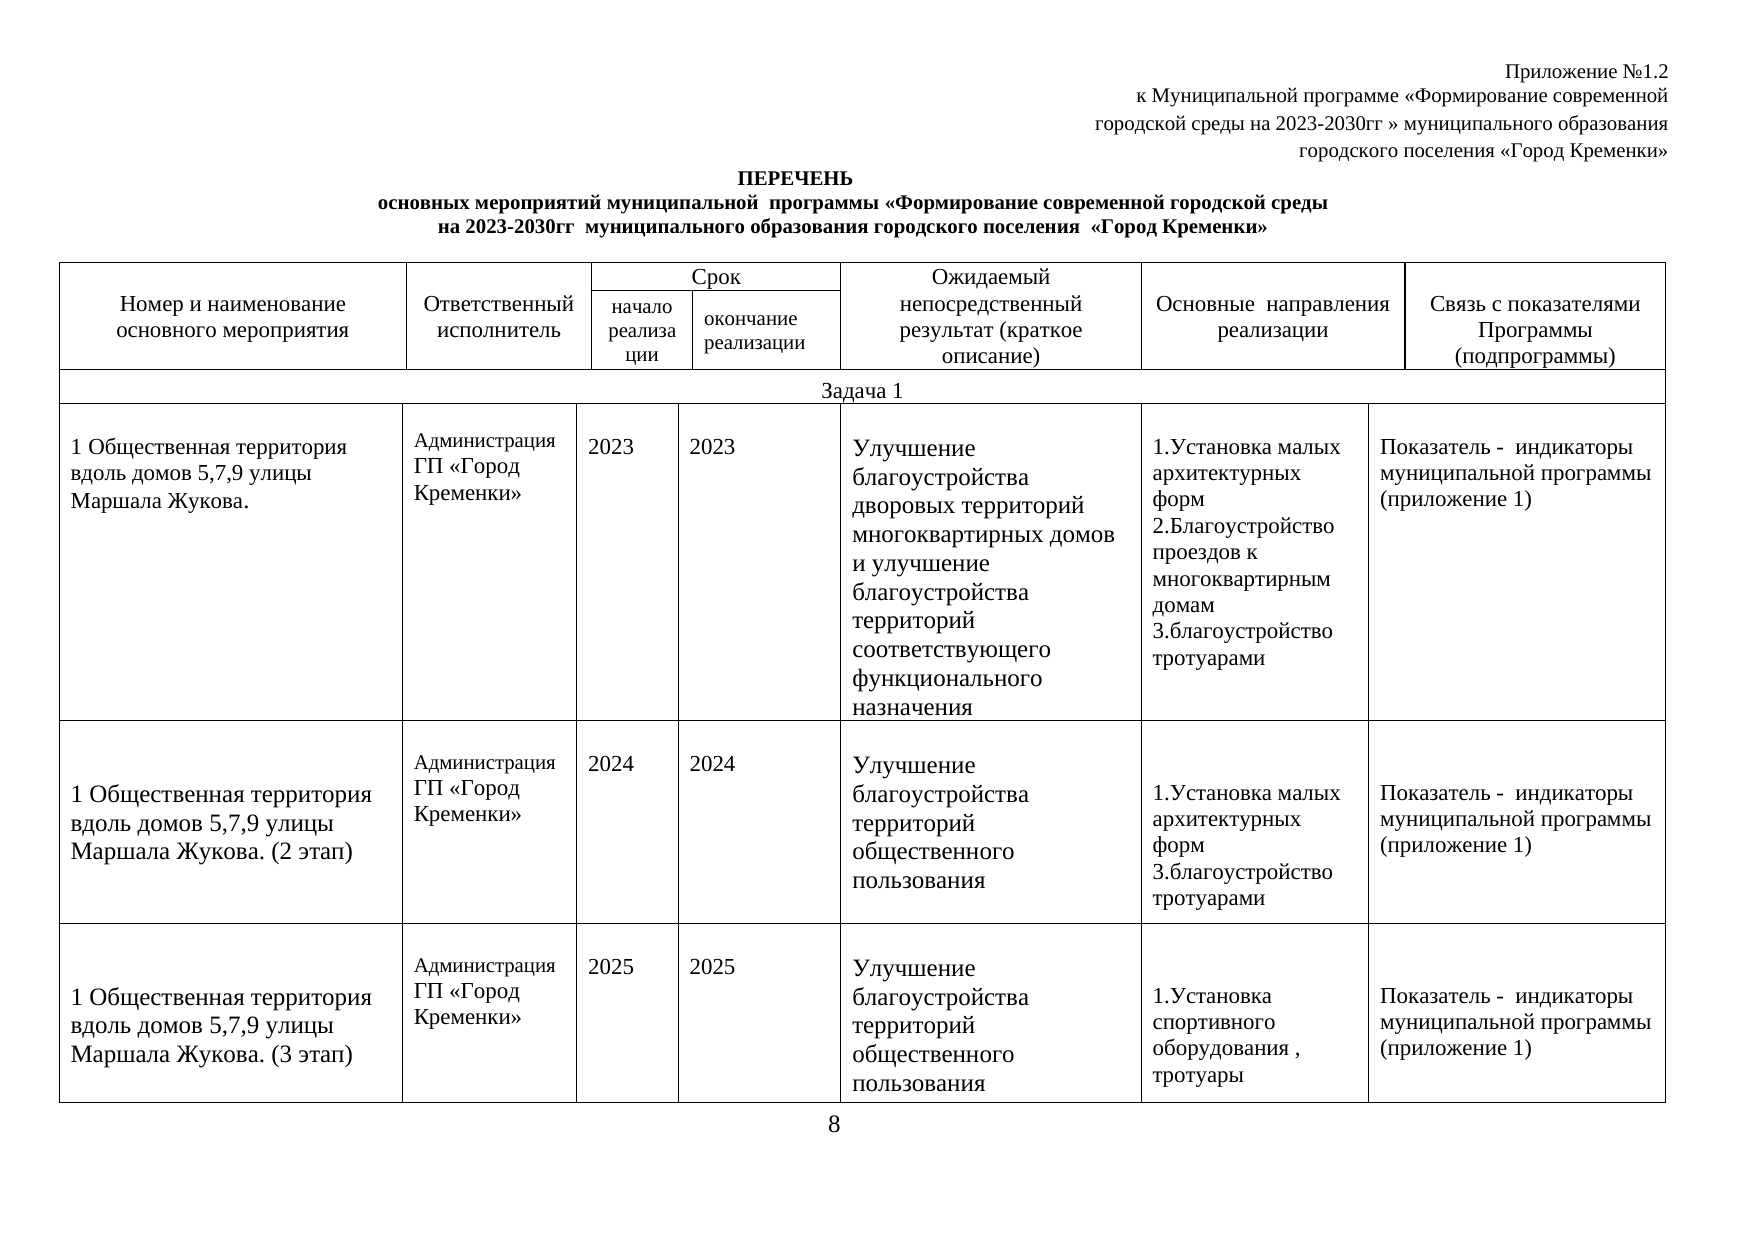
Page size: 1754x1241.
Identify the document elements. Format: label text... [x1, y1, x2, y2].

text ПЕРЕЧЕНЬ [737, 166, 1668, 190]
table_cell [841, 721, 1141, 750]
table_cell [1142, 953, 1368, 1102]
table_cell 1 Общественная территория вдоль домов 5,7,9 улицы Маршала Жукова. [60, 404, 402, 720]
table_cell [60, 924, 402, 953]
text городской среды на 2023-2030гг » муниципального образования [37, 111, 1668, 135]
table_cell Улучшение благоустройства дворовых территорий многоквартирных домов и улучшение благоустройства территорий соответствующего функционального назначения [841, 404, 1141, 720]
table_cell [403, 953, 576, 1102]
table_cell Показатель - индикаторы муниципальной программы (приложение 1) [1369, 750, 1665, 923]
table_cell 2025 [679, 953, 840, 1102]
table_cell [403, 924, 576, 953]
table_cell 2024 [679, 750, 840, 923]
table_cell [577, 721, 678, 750]
table_cell Задача 1 [60, 370, 1665, 403]
text на 2023-2030гг муниципального образования городского поселения «Город Кременки» [37, 214, 1668, 238]
table_header Связь с показателями Программы (подпрограммы) [1406, 263, 1665, 369]
table_cell [841, 924, 1141, 953]
text Приложение №1.2 [74, 59, 1668, 83]
table_cell 1.Установка малых архитектурных форм 3.благоустройство тротуарами [1142, 750, 1368, 923]
table_cell [60, 721, 402, 750]
table_cell начало реализа ции [592, 291, 692, 369]
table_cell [1369, 953, 1665, 1102]
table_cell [60, 953, 402, 1102]
table_cell Администрация ГП «Город Кременки» [403, 750, 576, 923]
table_cell [1369, 924, 1665, 953]
table_cell Улучшение благоустройства территорий общественного пользования [841, 750, 1141, 923]
text к Муниципальной программе «Формирование современной [37, 83, 1668, 107]
table_cell 2024 [577, 750, 678, 923]
table_cell Показатель - индикаторы муниципальной программы (приложение 1) [1369, 404, 1665, 720]
text городского поселения «Город Кременки» [37, 138, 1668, 162]
table_cell [1142, 721, 1368, 750]
table_cell окончание реализации [693, 291, 840, 369]
table_header Основные направления реализации [1142, 263, 1404, 369]
table_cell Администрация ГП «Город Кременки» [403, 404, 576, 720]
table_cell 1.Установка малых архитектурных форм 2.Благоустройство проездов к многоквартирным домам 3.благоустройство тротуарами [1142, 404, 1368, 720]
table_cell 2023 [679, 404, 840, 720]
table_header Срок [592, 263, 840, 289]
table_cell [1142, 924, 1368, 953]
table_cell [1369, 721, 1665, 750]
table_cell 1 Общественная территория вдоль домов 5,7,9 улицы Маршала Жукова. (2 этап) [60, 750, 402, 923]
text основных мероприятий муниципальной программы «Формирование современной городской среды [37, 190, 1668, 214]
table_header Номер и наименование основного мероприятия [60, 263, 406, 369]
table_cell [403, 721, 576, 750]
table_header Ответственный исполнитель [407, 263, 591, 369]
table_cell [577, 924, 678, 953]
table_cell [679, 721, 840, 750]
table_cell 2023 [577, 404, 678, 720]
table_cell 2025 [577, 953, 678, 1102]
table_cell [841, 953, 1141, 1102]
table_header Ожидаемый непосредственный результат (краткое описание) [841, 263, 1141, 369]
table_cell [679, 924, 840, 953]
